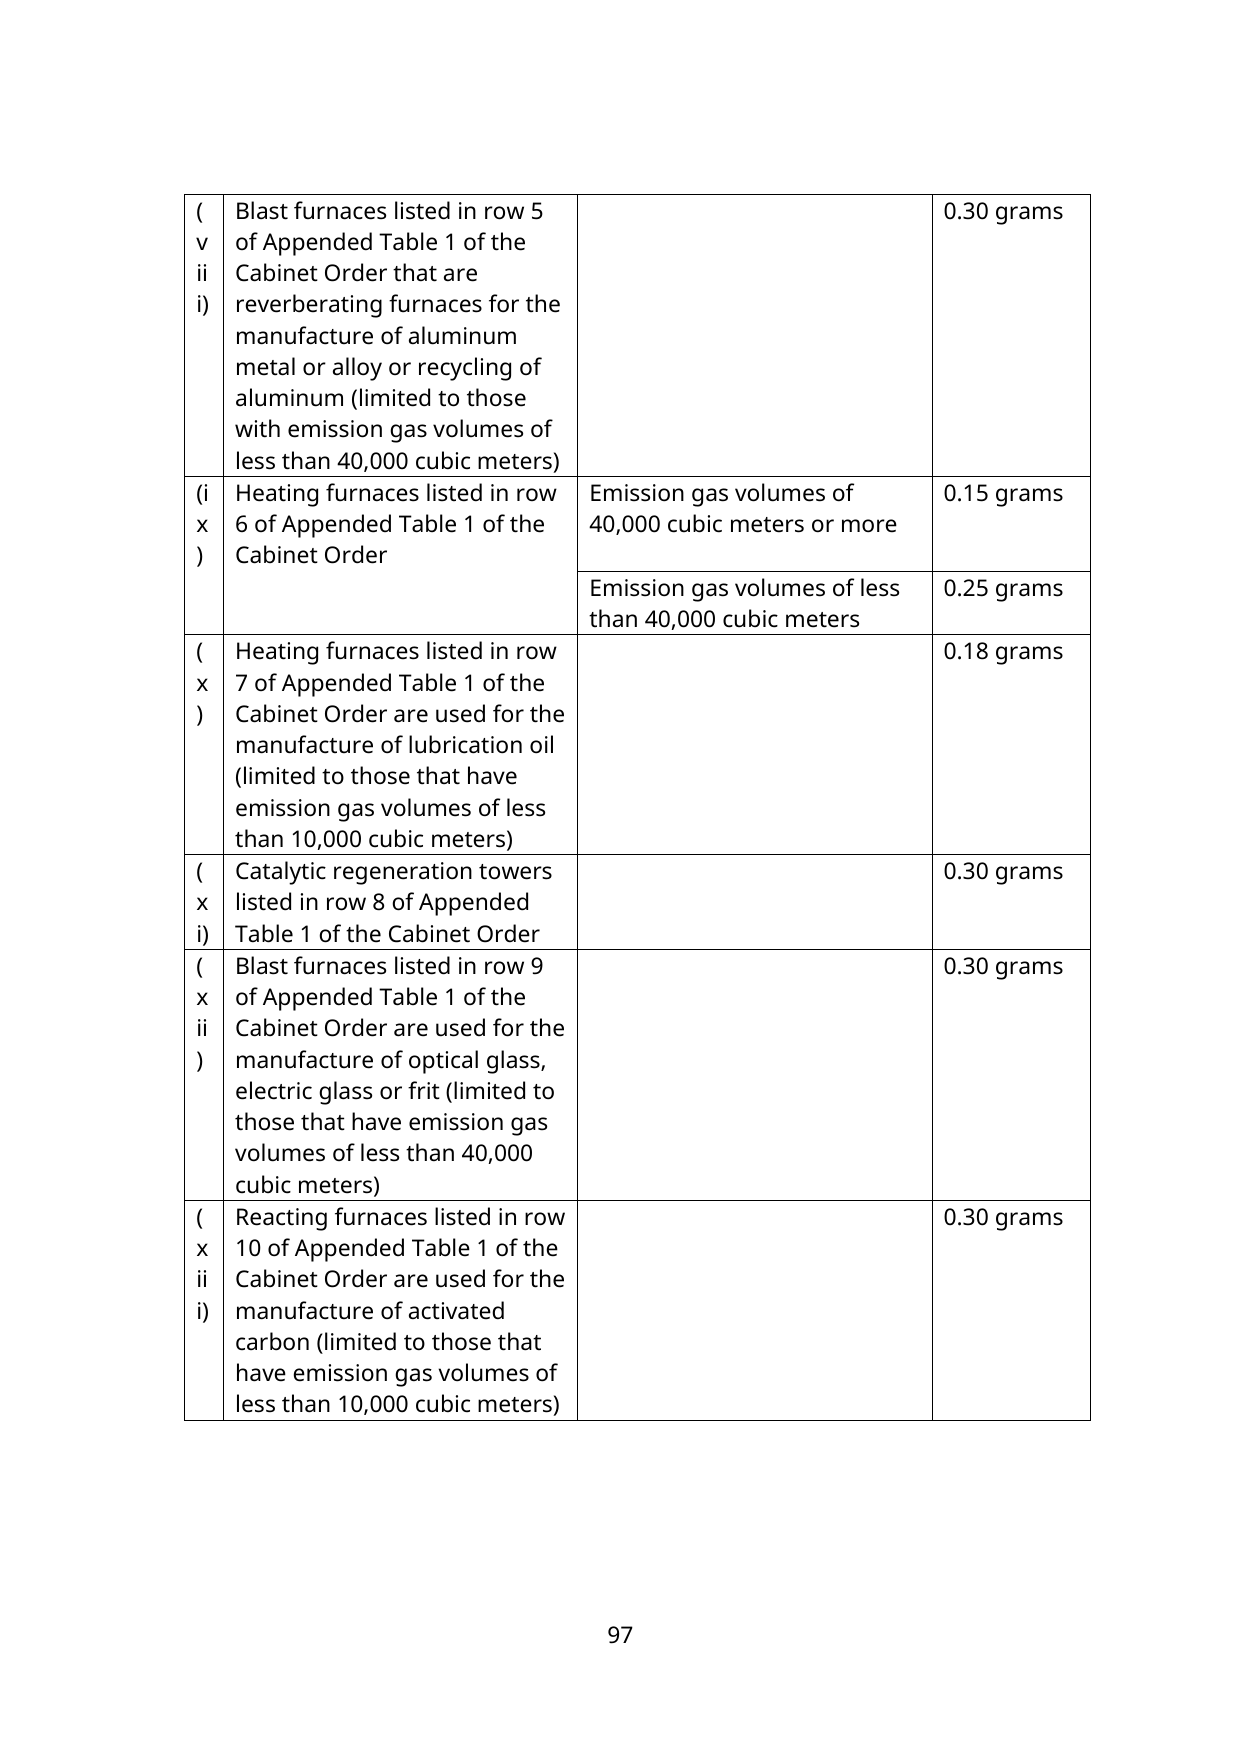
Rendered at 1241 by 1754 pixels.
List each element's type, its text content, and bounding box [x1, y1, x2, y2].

table_cell [578, 950, 932, 1200]
table_cell (x) [185, 635, 223, 854]
table_cell 0.18 grams [933, 635, 1090, 854]
table_cell [224, 571, 577, 634]
table_cell Emission gas volumes of less than 40,000 cubic meters [578, 572, 932, 634]
table_cell Emission gas volumes of 40,000 cubic meters or more [578, 477, 932, 571]
table_cell [578, 635, 932, 854]
table_cell Heating furnaces listed in row 6 of Appended Table 1 of the Cabinet Order [224, 477, 577, 571]
table_cell Blast furnaces listed in row 9 of Appended Table 1 of the Cabinet Order are used for the manufacture of optical glass, electric glass or frit (limited to those that have emission gas volumes of less than 40,000 cubic meters) [224, 950, 577, 1200]
table_cell (xi) [185, 855, 223, 949]
table_cell (xii) [185, 950, 223, 1200]
table_cell 0.30 grams [933, 950, 1090, 1200]
table_cell (viii) [185, 195, 223, 476]
table_cell 0.30 grams [933, 1201, 1090, 1420]
table_cell Heating furnaces listed in row 7 of Appended Table 1 of the Cabinet Order are used for the manufacture of lubrication oil (limited to those that have emission gas volumes of less than 10,000 cubic meters) [224, 635, 577, 854]
table_cell 0.25 grams [933, 572, 1090, 634]
table_cell 0.30 grams [933, 195, 1090, 476]
table_cell Reacting furnaces listed in row 10 of Appended Table 1 of the Cabinet Order are used for the manufacture of activated carbon (limited to those that have emission gas volumes of less than 10,000 cubic meters) [224, 1201, 577, 1420]
table_cell Blast furnaces listed in row 5 of Appended Table 1 of the Cabinet Order that are reverberating furnaces for the manufacture of aluminum metal or alloy or recycling of aluminum (limited to those with emission gas volumes of less than 40,000 cubic meters) [224, 195, 577, 476]
table_cell [578, 855, 932, 949]
table_cell (xiii) [185, 1201, 223, 1420]
table_cell 0.30 grams [933, 855, 1090, 949]
table_cell [578, 1201, 932, 1420]
table_cell Catalytic regeneration towers listed in row 8 of Appended Table 1 of the Cabinet Order [224, 855, 577, 949]
table_cell [185, 571, 223, 634]
table_cell [578, 195, 932, 476]
table_cell 0.15 grams [933, 477, 1090, 571]
table_cell (ix) [185, 477, 223, 571]
